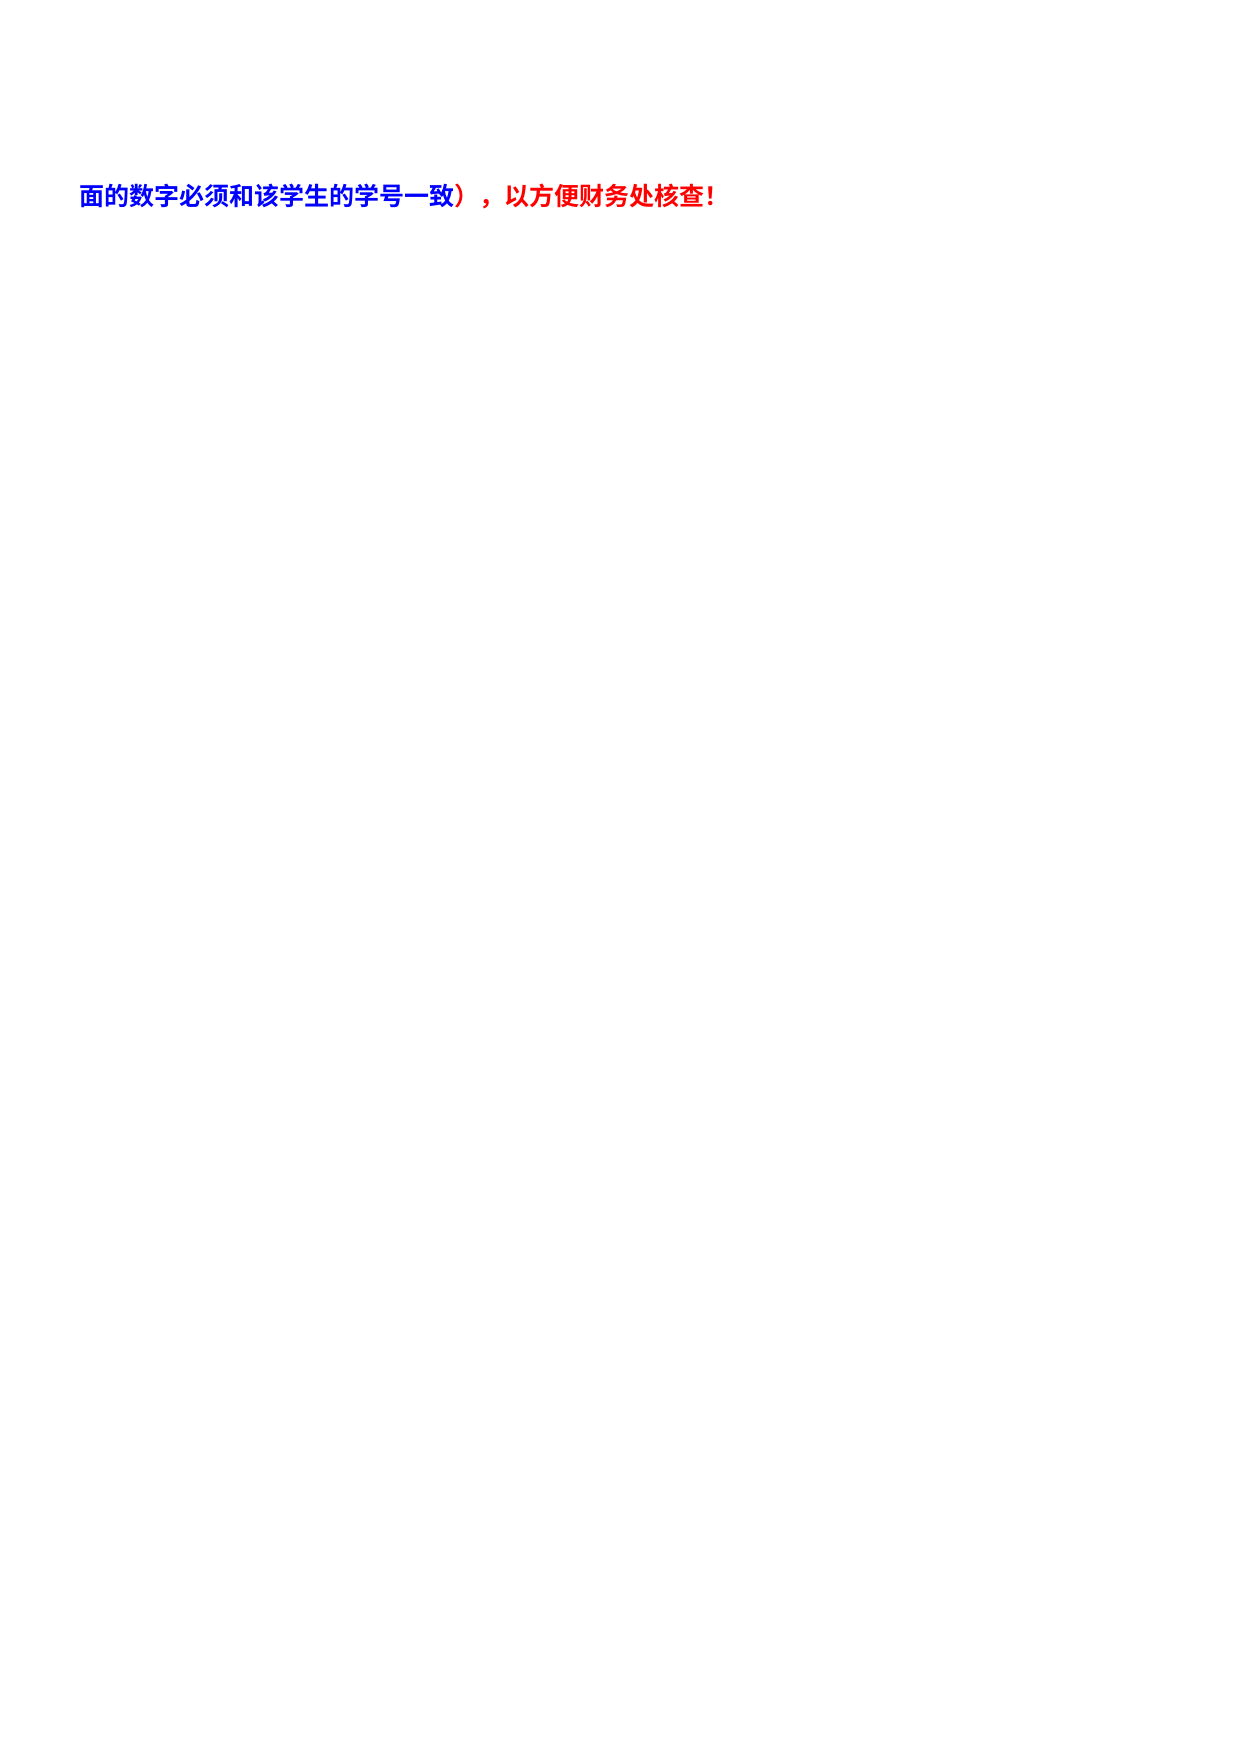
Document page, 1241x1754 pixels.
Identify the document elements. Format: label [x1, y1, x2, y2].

text [79, 162, 1053, 227]
